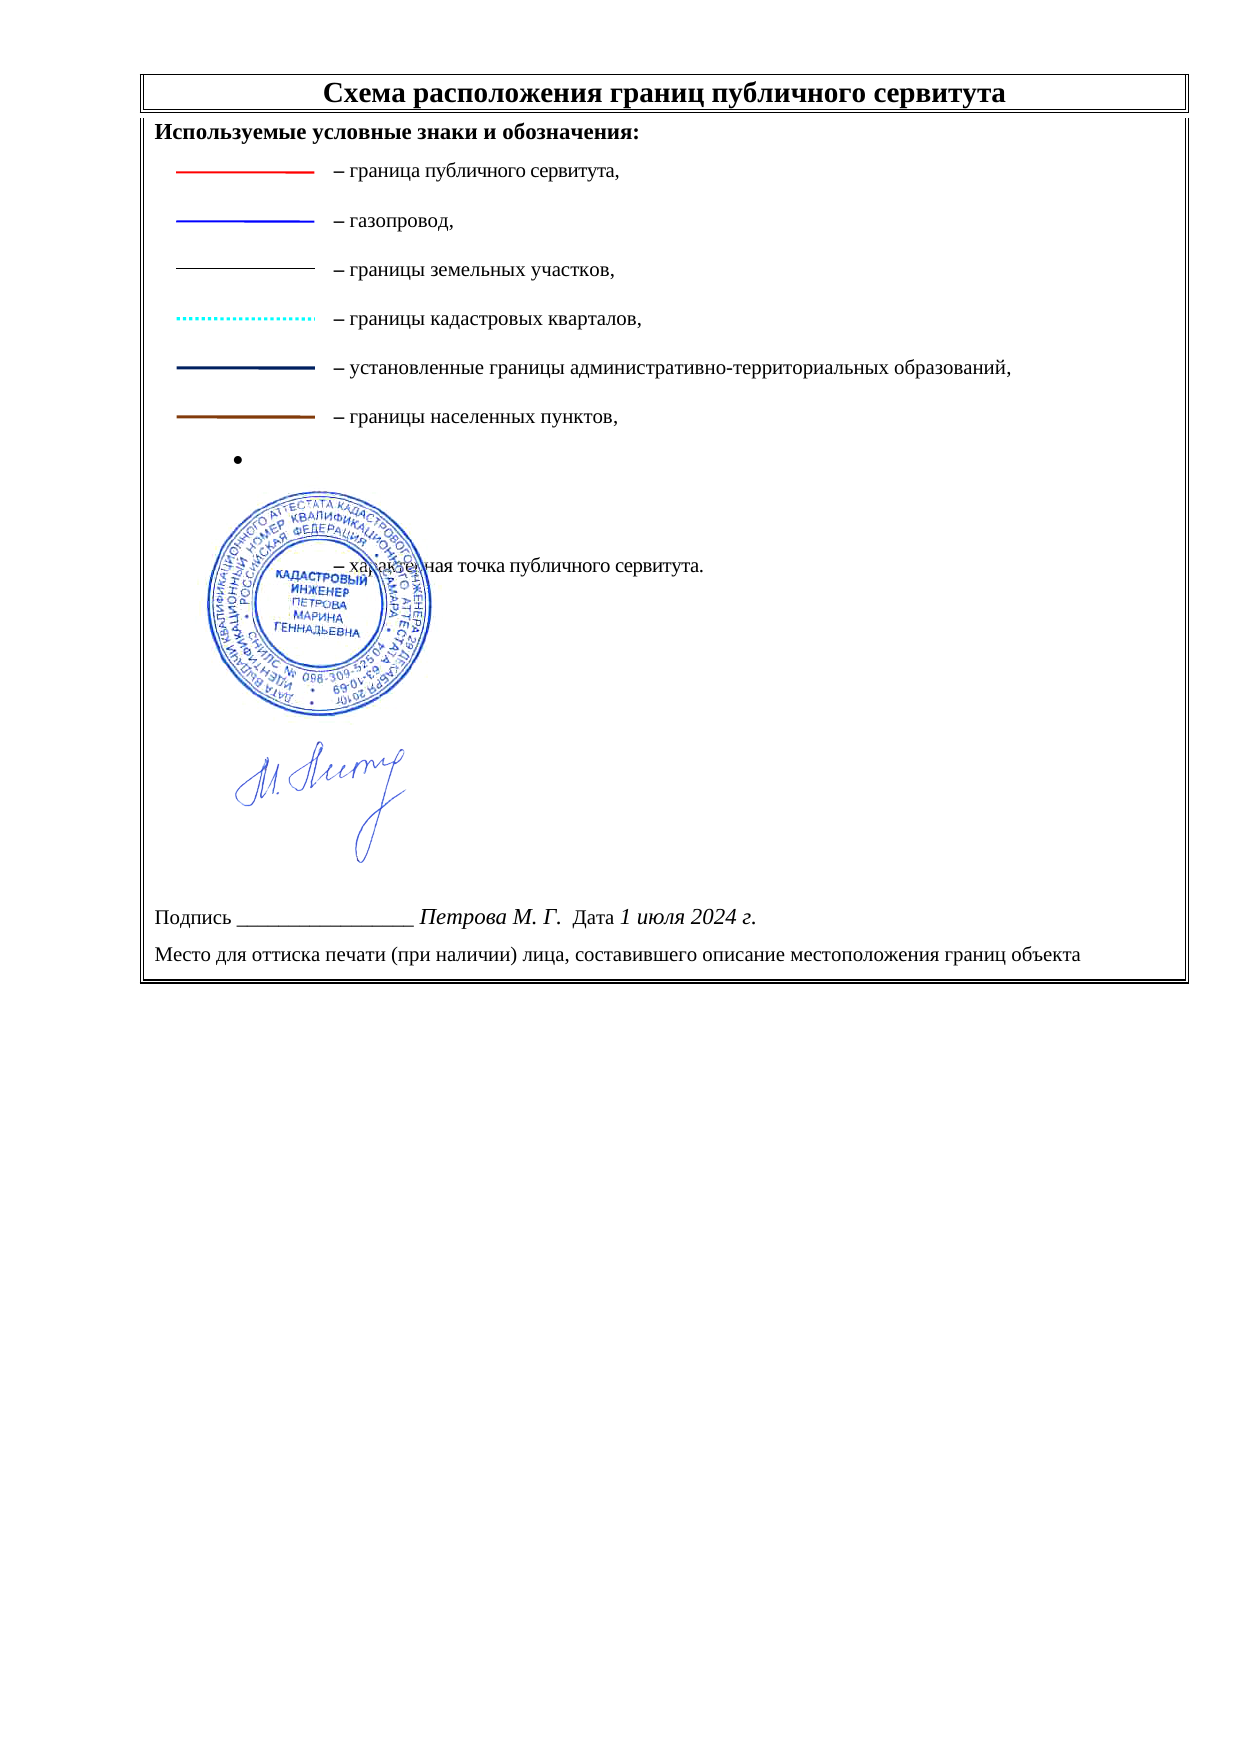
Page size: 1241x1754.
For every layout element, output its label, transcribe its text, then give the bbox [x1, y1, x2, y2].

picture [189, 477, 443, 726]
table_cell Подпись _________________ Петрова М. Г. Дата 1 июля 2024 г. Место для оттиска печати (при наличии) лица, составившего описание местоположения границ объекта [144, 897, 1185, 979]
table_cell Используемые условные знаки и обозначения: [144, 118, 1185, 897]
picture [218, 737, 420, 870]
